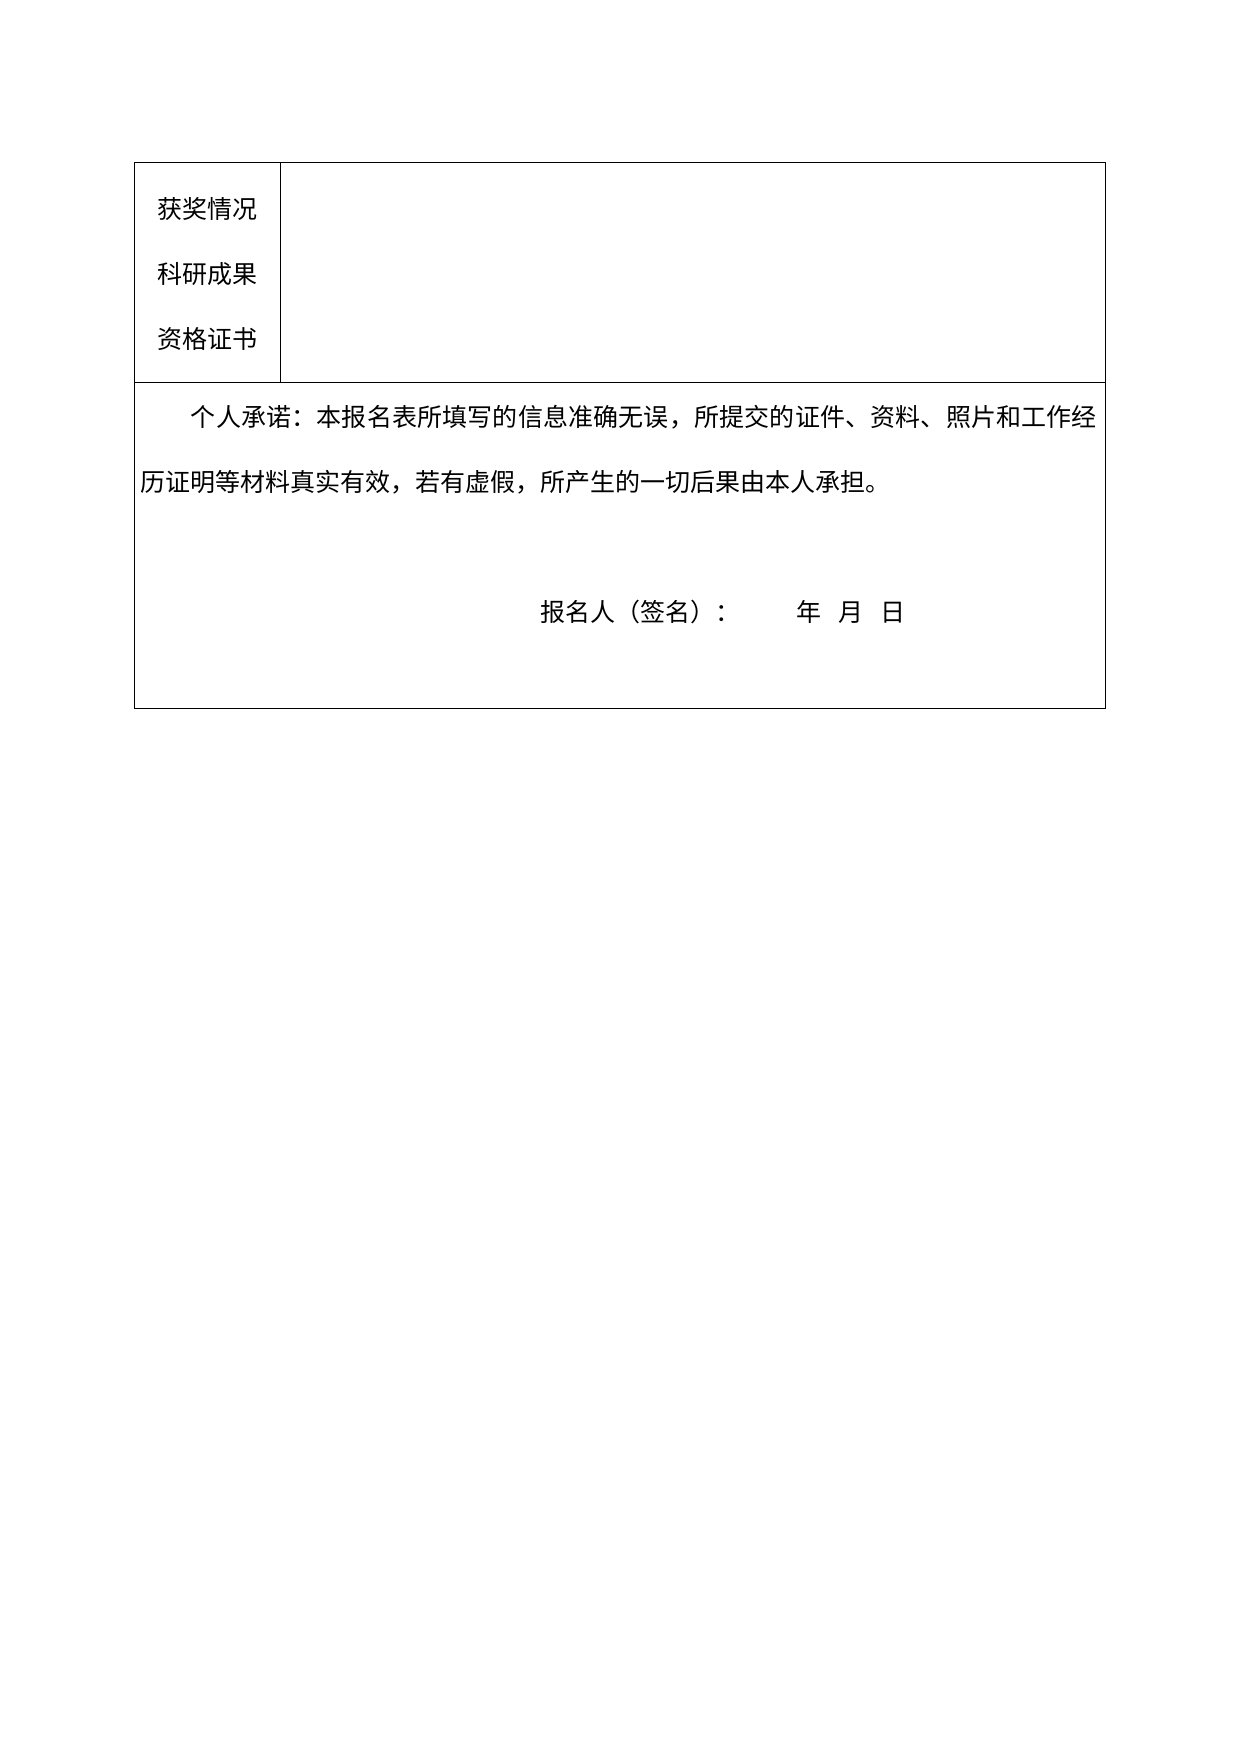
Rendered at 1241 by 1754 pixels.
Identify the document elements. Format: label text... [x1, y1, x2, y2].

table_cell 个人承诺：本报名表所填写的信息准确无误，所提交的证件、资料、照片和工作经历证明等材料真实有效，若有虚假，所产生的一切后果由本人承担。 报名人（签名）： 年 月 日 [135, 383, 1105, 708]
table_cell [281, 163, 1105, 382]
table_cell 获奖情况 科研成果 资格证书 [135, 163, 280, 382]
